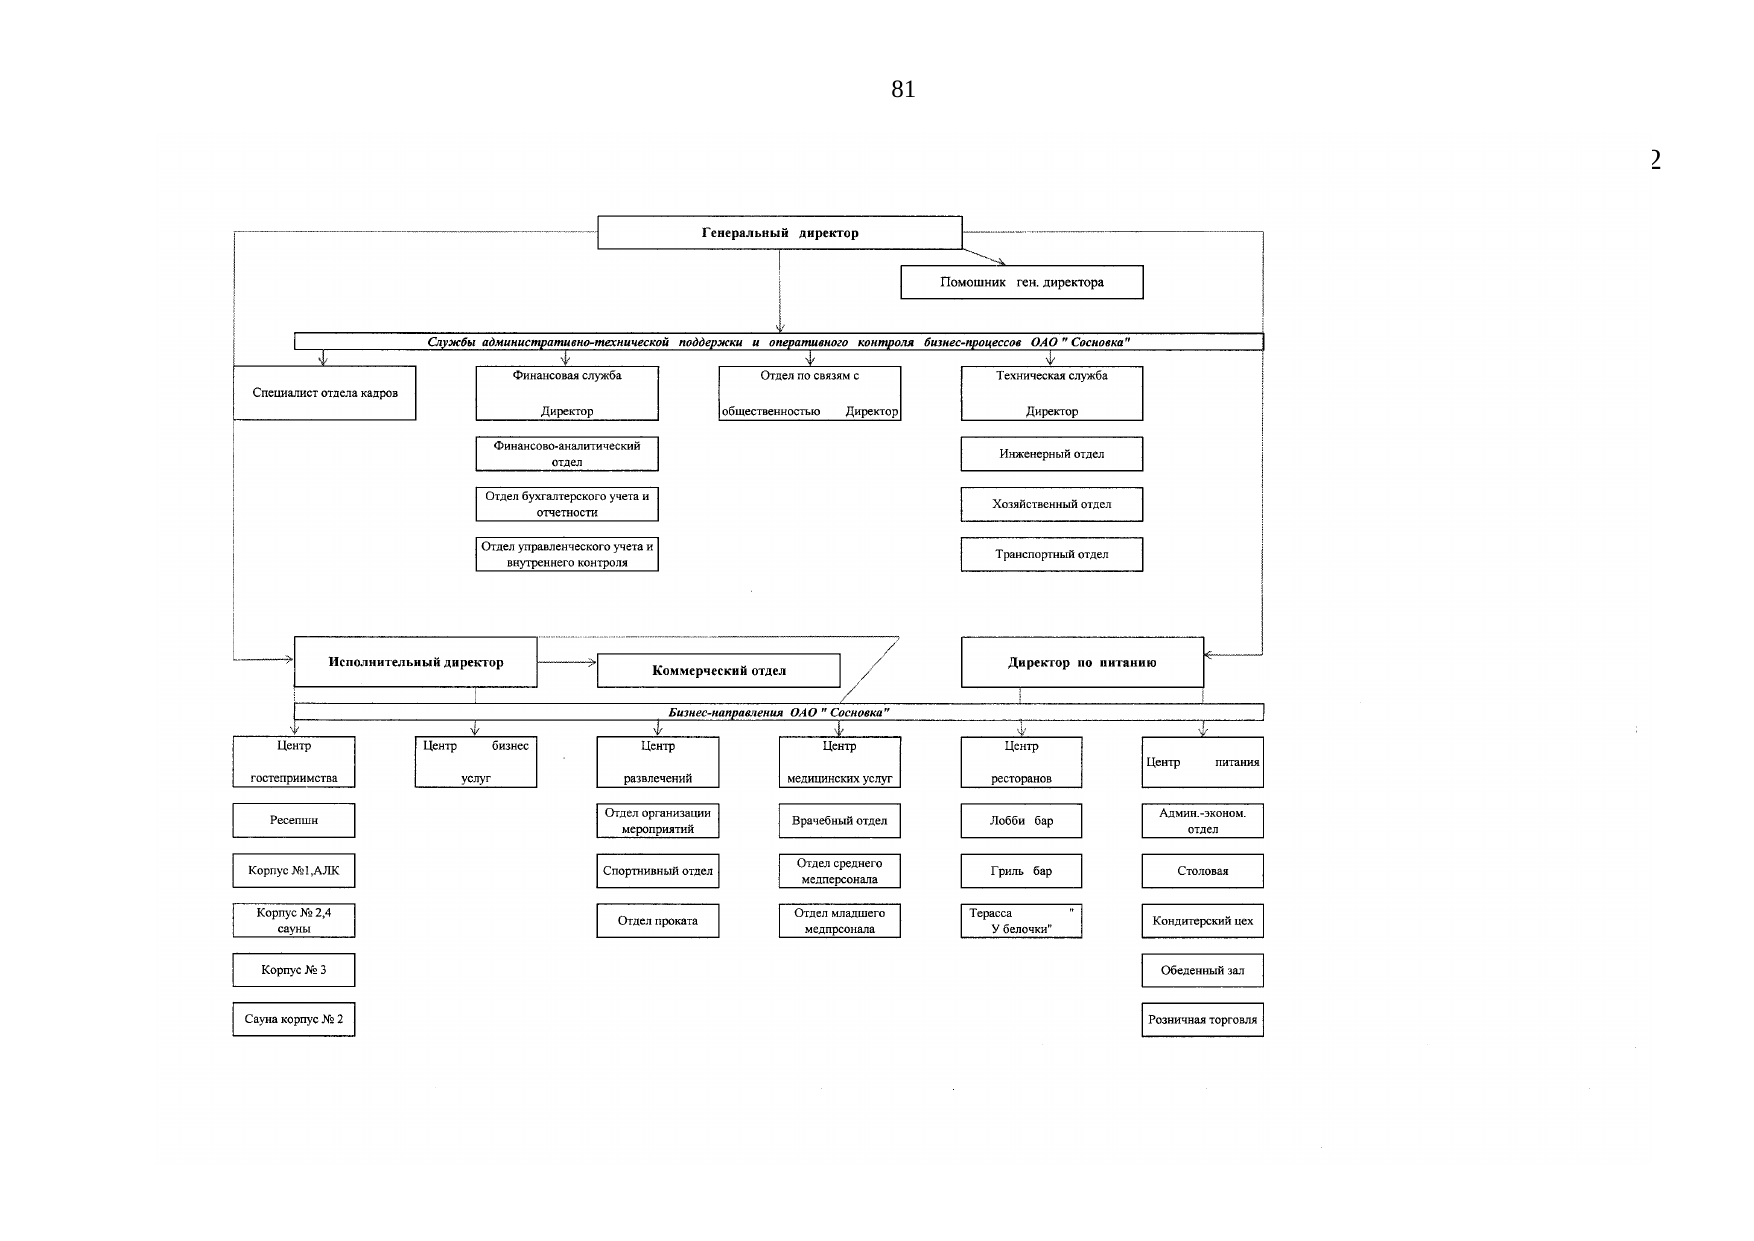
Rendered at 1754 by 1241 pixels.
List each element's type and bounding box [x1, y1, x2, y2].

picture [155, 131, 1652, 1165]
